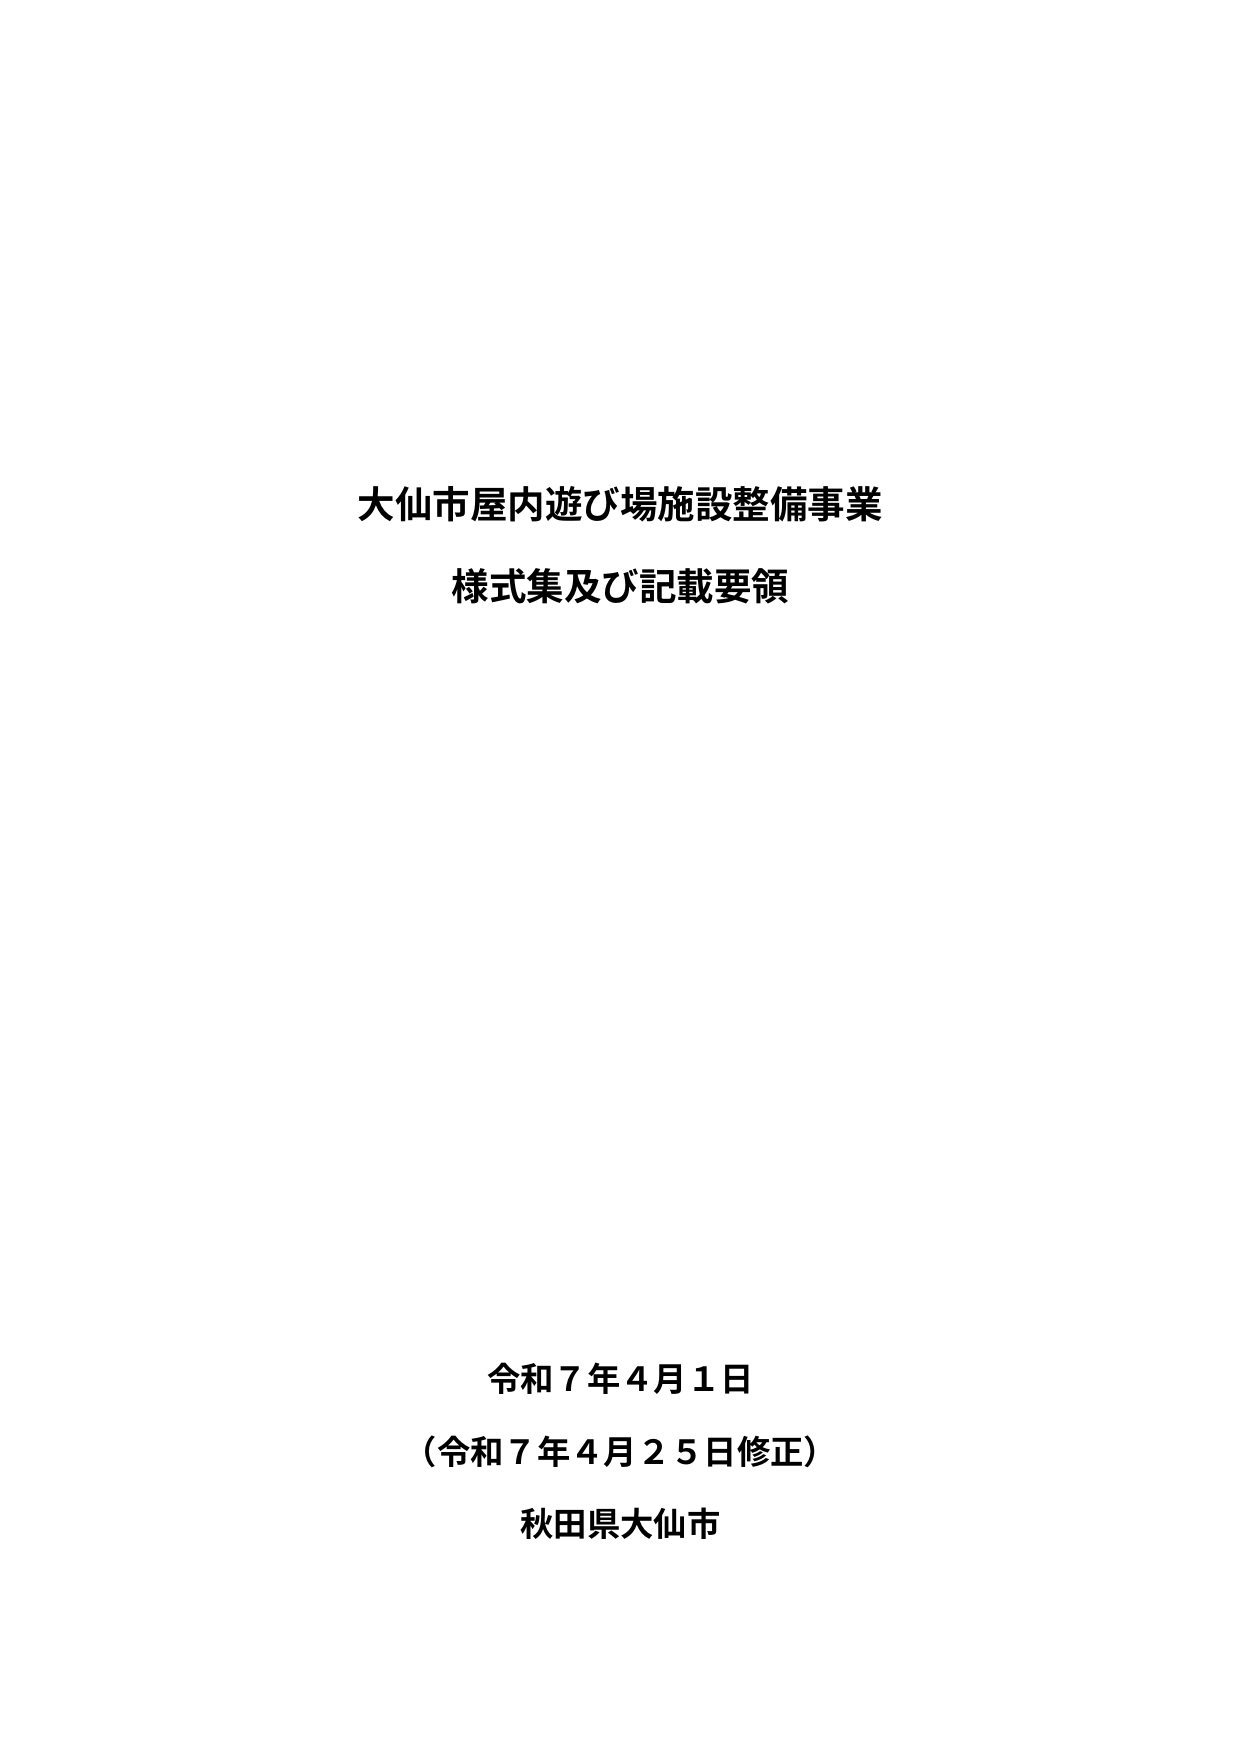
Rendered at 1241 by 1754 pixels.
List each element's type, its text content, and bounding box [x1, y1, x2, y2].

text 秋田県大仙市 [148, 1498, 1092, 1546]
text （令和７年４月２５日修正） [148, 1425, 1092, 1474]
text 大仙市屋内遊び場施設整備事業 [148, 475, 1092, 530]
text 様式集及び記載要領 [148, 557, 1092, 611]
text 令和７年４月１日 [148, 1353, 1092, 1401]
